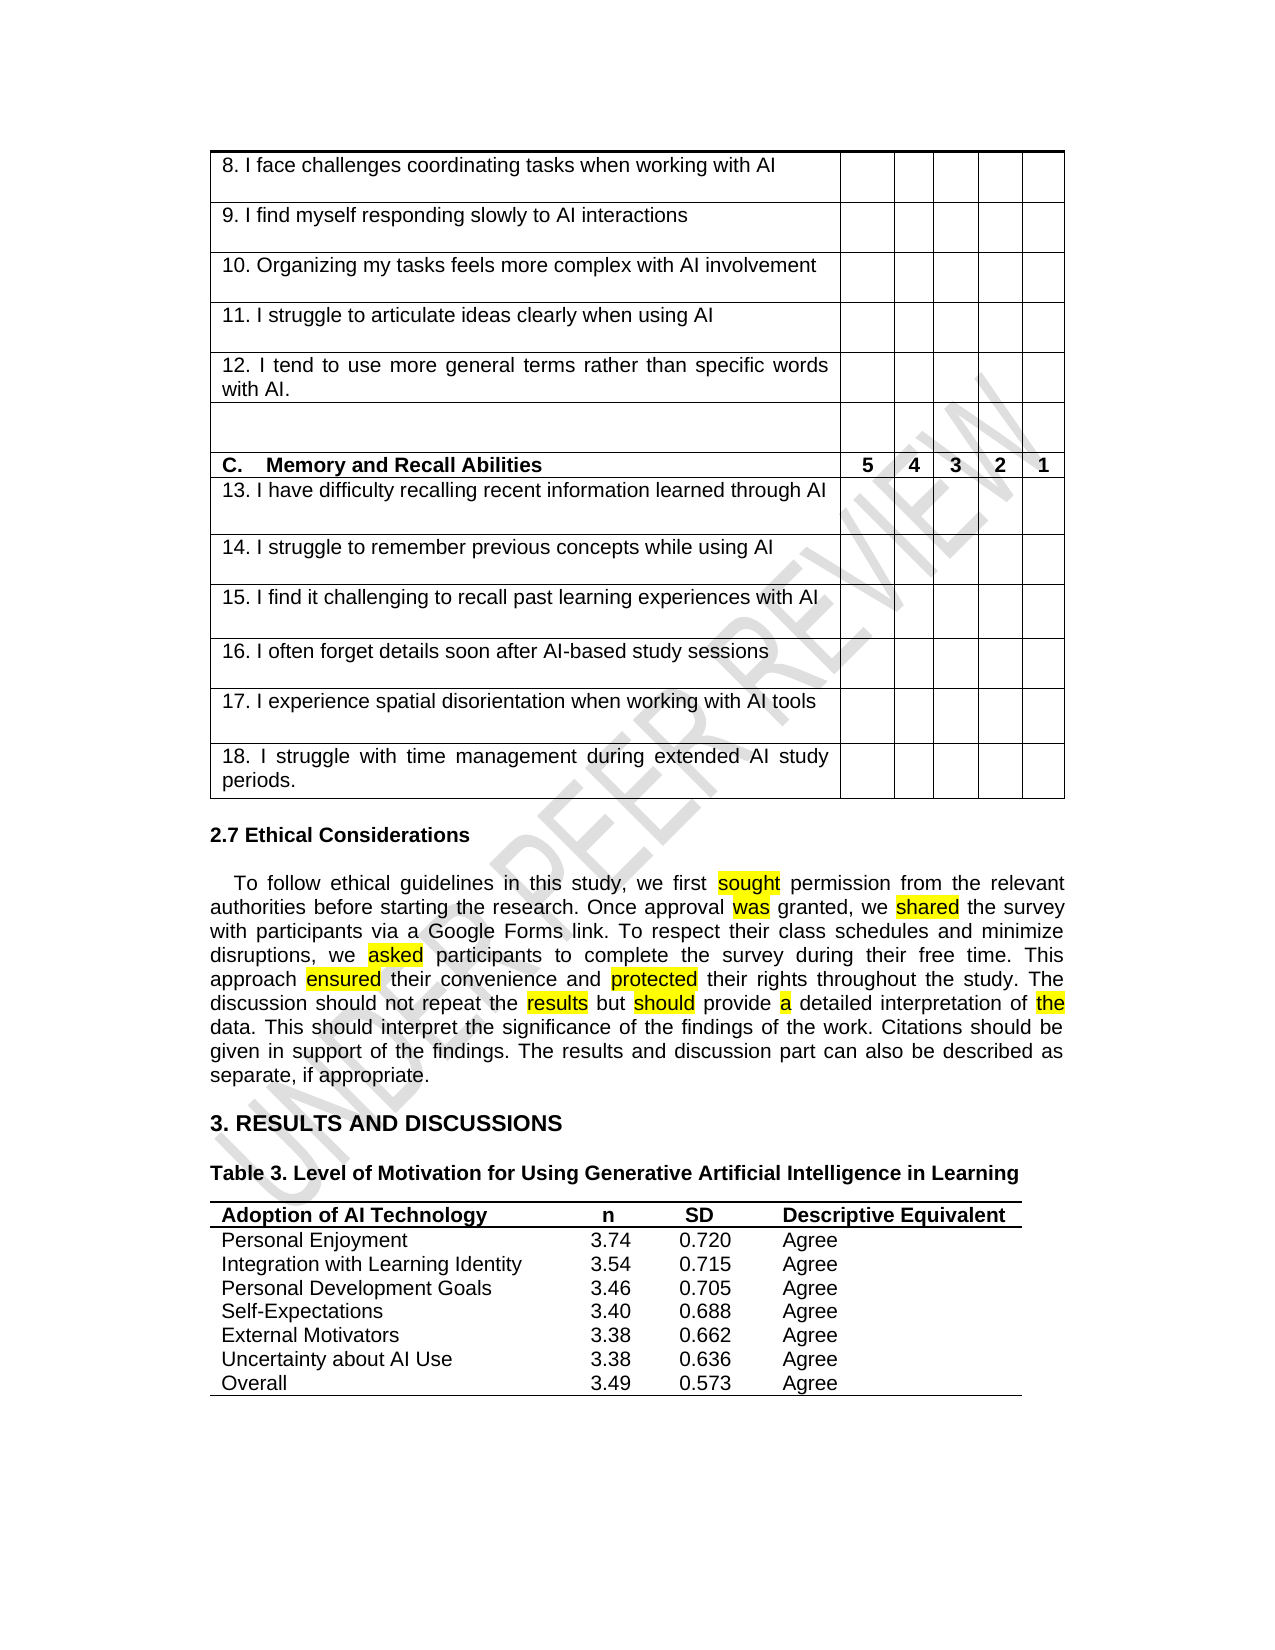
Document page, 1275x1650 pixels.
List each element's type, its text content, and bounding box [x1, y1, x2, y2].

table_cell [1023, 744, 1064, 798]
table_cell [934, 253, 978, 302]
table_cell [934, 153, 978, 202]
table_cell Agree [771, 1299, 1022, 1323]
table_cell [841, 403, 894, 452]
table_cell 3.46 [579, 1275, 668, 1299]
table_cell 16. I often forget details soon after AI-based study sessions [211, 639, 840, 687]
table_cell [979, 744, 1022, 798]
table_header SD [668, 1203, 771, 1226]
table_cell [934, 639, 978, 687]
table_cell [895, 153, 933, 202]
table_cell [979, 535, 1022, 584]
table_cell 12. I tend to use more general terms rather than specific words with AI. [211, 353, 840, 402]
table_cell [934, 535, 978, 584]
table_cell [1023, 353, 1064, 402]
table_cell [841, 585, 894, 637]
table_cell 0.688 [668, 1299, 771, 1323]
table_cell [895, 203, 933, 252]
table_cell [934, 353, 978, 402]
table_cell [211, 403, 840, 452]
table_cell 18. I struggle with time management during extended AI study periods. [211, 744, 840, 798]
table_cell [1023, 403, 1064, 452]
table_cell [979, 585, 1022, 637]
text 3. RESULTS AND DISCUSSIONS [210, 1110, 1065, 1137]
table_cell [1023, 585, 1064, 637]
table_cell [895, 253, 933, 302]
table_cell Personal Enjoyment [210, 1228, 579, 1251]
table_cell [841, 153, 894, 202]
table_cell Agree [771, 1228, 1022, 1251]
table_cell [934, 744, 978, 798]
table_cell 0.720 [668, 1228, 771, 1251]
table_cell [841, 689, 894, 743]
table_cell 3.54 [579, 1251, 668, 1275]
table_cell [1023, 253, 1064, 302]
table_cell [895, 403, 933, 452]
table_cell 13. I have difficulty recalling recent information learned through AI [211, 478, 840, 534]
table_cell Agree [771, 1347, 1022, 1371]
table_cell Agree [771, 1323, 1022, 1347]
table_cell Integration with Learning Identity [210, 1251, 579, 1275]
table_cell [979, 478, 1022, 534]
table_cell [841, 203, 894, 252]
table_cell 3.38 [579, 1323, 668, 1347]
table_cell Self-Expectations [210, 1299, 579, 1323]
table_cell [1023, 639, 1064, 687]
table_cell [979, 153, 1022, 202]
table_cell [841, 303, 894, 352]
table_cell [934, 585, 978, 637]
table_cell 3.74 [579, 1228, 668, 1251]
table_cell [934, 478, 978, 534]
table_cell 15. I find it challenging to recall past learning experiences with AI [211, 585, 840, 637]
table_cell Uncertainty about AI Use [210, 1347, 579, 1371]
table_cell 1 [1023, 453, 1064, 477]
table_cell C. Memory and Recall Abilities [211, 453, 840, 477]
table_cell [841, 535, 894, 584]
table_cell [895, 353, 933, 402]
table_cell [1023, 203, 1064, 252]
table_cell [895, 478, 933, 534]
table_cell [1023, 478, 1064, 534]
table_cell [895, 303, 933, 352]
table_cell [895, 639, 933, 687]
table_cell [841, 744, 894, 798]
table_cell External Motivators [210, 1323, 579, 1347]
table_cell 3.38 [579, 1347, 668, 1371]
text 2.7 Ethical Considerations [210, 823, 1065, 847]
table_cell Agree [771, 1275, 1022, 1299]
table_header Descriptive Equivalent [771, 1203, 1022, 1226]
table_cell [1023, 689, 1064, 743]
table_cell Agree [771, 1251, 1022, 1275]
table_cell 17. I experience spatial disorientation when working with AI tools [211, 689, 840, 743]
table_cell [895, 535, 933, 584]
table_cell 9. I find myself responding slowly to AI interactions [211, 203, 840, 252]
table_cell [979, 203, 1022, 252]
table_cell [934, 403, 978, 452]
table_cell 0.573 [668, 1371, 771, 1395]
table_cell [979, 253, 1022, 302]
table_cell 3.40 [579, 1299, 668, 1323]
table_cell [841, 639, 894, 687]
table_cell [1023, 303, 1064, 352]
table_cell [841, 353, 894, 402]
table_cell [979, 303, 1022, 352]
table_cell 0.636 [668, 1347, 771, 1371]
table_cell 3 [934, 453, 978, 477]
table_cell [895, 585, 933, 637]
table_cell 0.705 [668, 1275, 771, 1299]
table_cell 8. I face challenges coordinating tasks when working with AI [211, 153, 840, 202]
table_cell 11. I struggle to articulate ideas clearly when using AI [211, 303, 840, 352]
table_cell 2 [979, 453, 1022, 477]
table_cell [1023, 535, 1064, 584]
table_cell 5 [841, 453, 894, 477]
table_header Adoption of AI Technology [210, 1203, 579, 1226]
table_cell [979, 639, 1022, 687]
table_cell Overall [210, 1371, 579, 1395]
table_cell [934, 203, 978, 252]
text Table 3. Level of Motivation for Using Generative Artificial Intelligence in Learning [210, 1161, 1065, 1185]
table_cell [841, 253, 894, 302]
table_cell Personal Development Goals [210, 1275, 579, 1299]
table_cell [979, 403, 1022, 452]
table_cell [979, 689, 1022, 743]
table_cell [934, 303, 978, 352]
table_header n [579, 1203, 668, 1226]
table_cell [841, 478, 894, 534]
table_cell [895, 744, 933, 798]
table_cell [934, 689, 978, 743]
table_cell 0.662 [668, 1323, 771, 1347]
table_cell 14. I struggle to remember previous concepts while using AI [211, 535, 840, 584]
table_cell [895, 689, 933, 743]
table_cell [979, 353, 1022, 402]
table_cell Agree [771, 1371, 1022, 1395]
table_cell [1023, 153, 1064, 202]
table_cell 4 [895, 453, 933, 477]
table_cell 10. Organizing my tasks feels more complex with AI involvement [211, 253, 840, 302]
table_cell 0.715 [668, 1251, 771, 1275]
table_cell 3.49 [579, 1371, 668, 1395]
text To follow ethical guidelines in this study, we first sought permission from the relevant authorities before starting the research. Once approval was granted, we shared the survey with participants via a Google Forms link. To respect their class schedules and minimize disruptions, we asked participants to complete the survey during their free time. This approach ensured their convenience and protected their rights throughout the study. The discussion should not repeat the results but should provide a detailed interpretation of the data. This should interpret the significance of the findings of the work. Citations should be given in support of the findings. The results and discussion part can also be described as separate, if appropriate. [210, 871, 1065, 1086]
